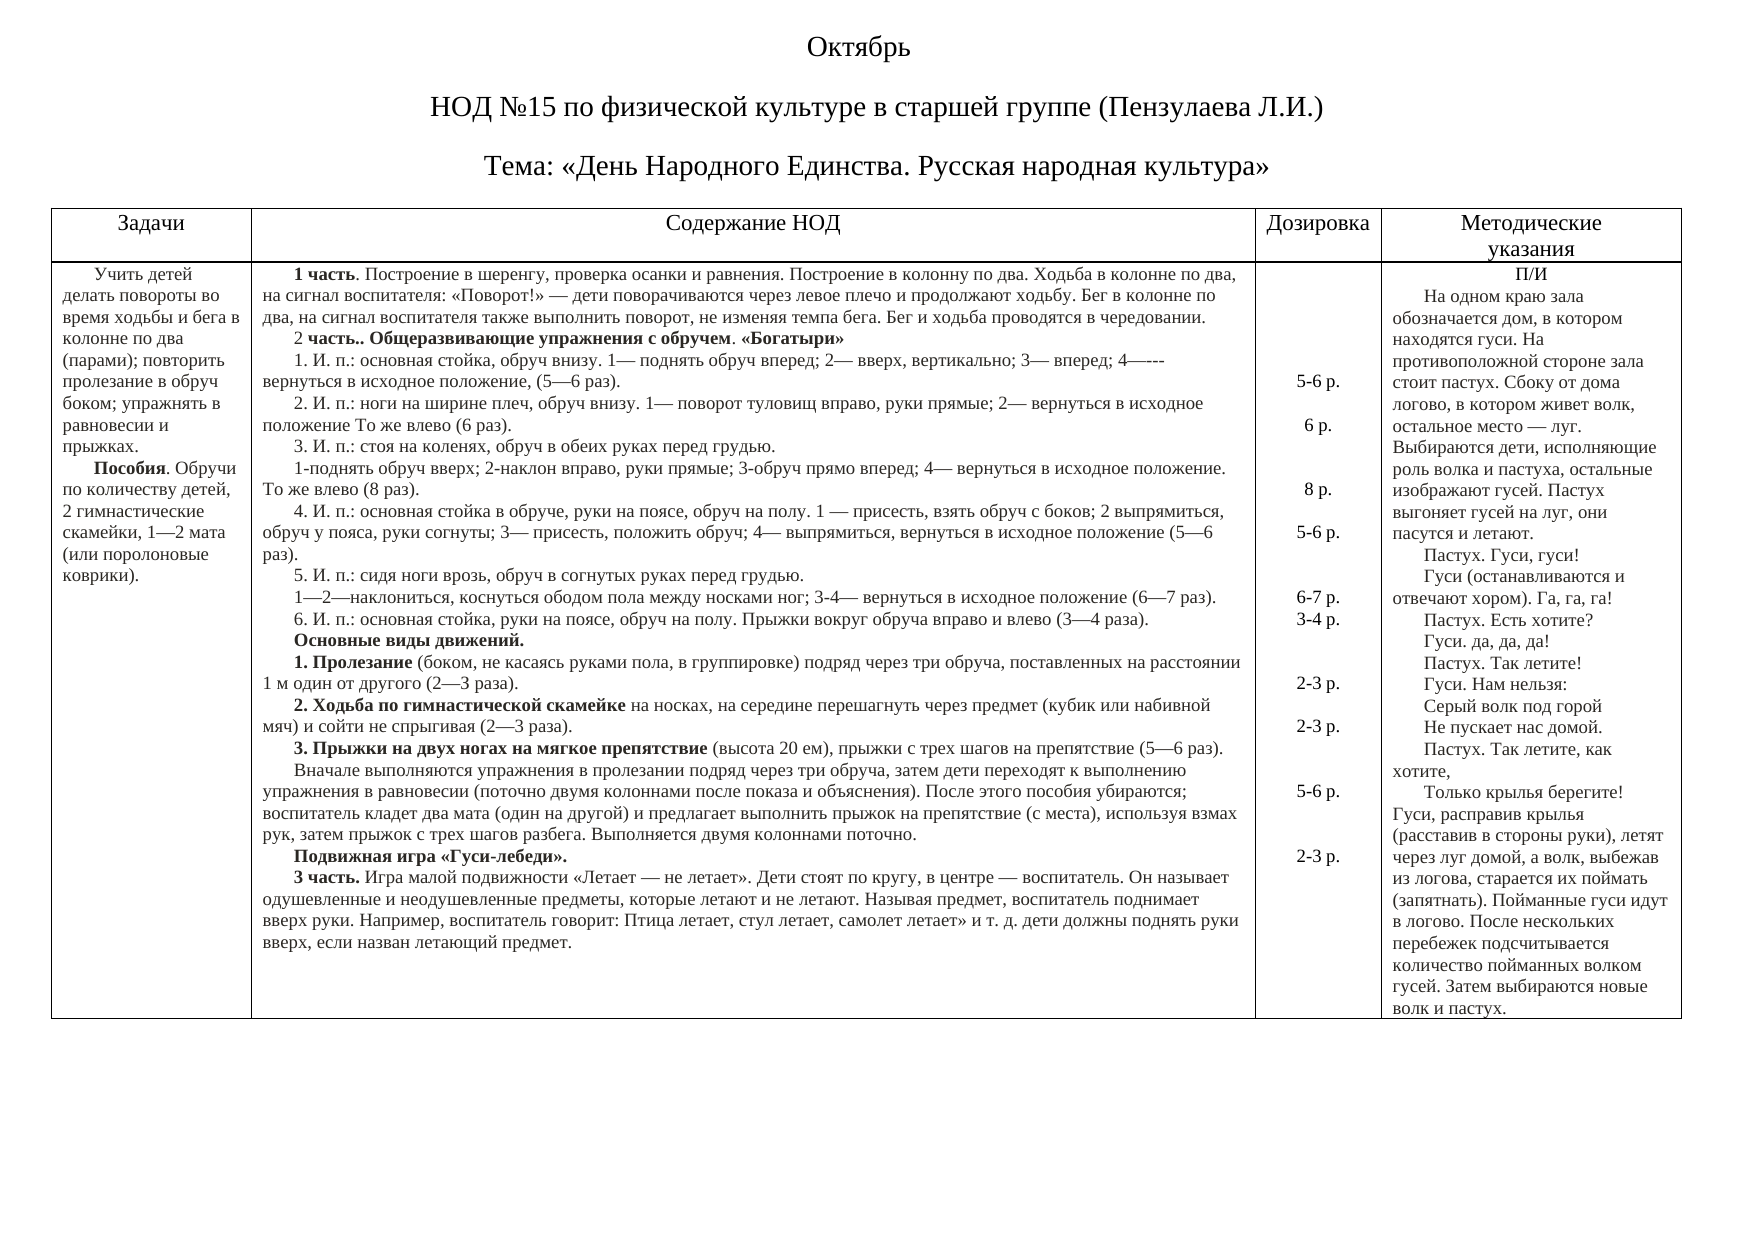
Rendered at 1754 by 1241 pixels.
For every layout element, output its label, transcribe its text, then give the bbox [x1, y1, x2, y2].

table_header Дозировка [1256, 209, 1381, 261]
table_cell П/И [1382, 263, 1681, 284]
text Тема: «День Народного Единства. Русская народная культура» [29, 148, 1724, 182]
table_header Задачи [52, 209, 251, 261]
table_header Методические указания [1382, 209, 1681, 261]
text Октябрь [29, 29, 1724, 63]
table_cell На одном краю зала обозначается дом, в котором находятся гуси. На противоположной стороне зала стоит пастух. Сбоку от дома логово, в котором живет волк, остальное место — луг. Выбираются дети, исполняющие роль волка и пастуха, остальные изображают гусей. Пастух выгоняет гусей на луг, они пасутся и летают. Пастух. Гуси, гуси! Гуси (останавливаются и отвечают хором). Га, га, га! Пастух. Есть хотите? Гуси. да, да, да! Пастух. Так летите! Гуси. Нам нельзя: Серый волк под горой Не пускает нас домой. Пастух. Так летите, как хотите, Только крылья берегите! Гуси, расправив крылья (расставив в стороны руки), летят через луг домой, а волк, выбежав из логова, старается их поймать (запятнать). Пойманные гуси идут в логово. После нескольких перебежек подсчитывается количество пойманных волком гусей. Затем выбираются новые волк и пастух. [1382, 284, 1681, 1018]
table_header Содержание НОД [252, 209, 1255, 261]
table_cell 5-6 р. 6 р. 8 р. 5-6 р. 6-7 р. 3-4 р. 2-3 р. 2-3 р. 5-6 р. 2-3 р. [1256, 263, 1381, 1018]
text НОД №15 по физической культуре в старшей группе (Пензулаева Л.И.) [29, 89, 1724, 122]
table_cell Учить детей делать повороты во время ходьбы и бега в колонне по два (парами); повторить пролезание в обруч боком; упражнять в равновесии и прыжках. Пособия. Обручи по количеству детей, 2 гимнастические скамейки, 1—2 мата (или поролоновые коврики). [52, 263, 251, 1018]
table_cell 1 часть. Построение в шеренгу, проверка осанки и равнения. Построение в колонну по два. Ходьба в колонне по два, на сигнал воспитателя: «Поворот!» — дети поворачиваются через левое плечо и продолжают ходьбу. Бег в колонне по два, на сигнал воспитателя также выполнить поворот, не изменяя темпа бега. Бег и ходьба проводятся в чередовании. 2 часть.. Общеразвивающие упражнения с обручем. «Богатыри» 1. И. п.: основная стойка, обруч внизу. 1— поднять обруч вперед; 2— вверх, вертикально; 3— вперед; 4—--- вернуться в исходное положение, (5—6 раз). 2. И. п.: ноги на ширине плеч, обруч внизу. 1— поворот туловищ вправо, руки прямые; 2— вернуться в исходное положение То же влево (6 раз). 3. И. п.: стоя на коленях, обруч в обеих руках перед грудью. 1-поднять обруч вверх; 2-наклон вправо, руки прямые; 3-обруч прямо вперед; 4— вернуться в исходное положение. То же влево (8 раз). 4. И. п.: основная стойка в обруче, руки на поясе, обруч на полу. 1 — присесть, взять обруч с боков; 2 выпрямиться, обруч у пояса, руки согнуты; 3— присесть, положить обруч; 4— выпрямиться, вернуться в исходное положение (5—6 раз). 5. И. п.: сидя ноги врозь, обруч в согнутых руках перед грудью. 1—2—наклониться, коснуться ободом пола между носками ног; 3-4— вернуться в исходное положение (6—7 раз). 6. И. п.: основная стойка, руки на поясе, обруч на полу. Прыжки вокруг обруча вправо и влево (3—4 раза). Основные виды движений. 1. Пролезание (боком, не касаясь руками пола, в группировке) подряд через три обруча, поставленных на расстоянии 1 м один от другого (2—З раза). 2. Ходьба по гимнастической скамейке на носках, на середине перешагнуть через предмет (кубик или набивной мяч) и сойти не спрыгивая (2—3 раза). 3. Прыжки на двух ногах на мягкое препятствие (высота 20 ем), прыжки с трех шагов на препятствие (5—6 раз). Вначале выполняются упражнения в пролезании подряд через три обруча, затем дети переходят к выполнению упражнения в равновесии (поточно двумя колоннами после показа и объяснения). После этого пособия убираются; воспитатель кладет два мата (один на другой) и предлагает выполнить прыжок на препятствие (с места), используя взмах рук, затем прыжок с трех шагов разбега. Выполняется двумя колоннами поточно. Подвижная игра «Гуси-лебеди». 3 часть. Игра малой подвижности «Летает — не летает». Дети стоят по кругу, в центре — воспитатель. Он называет одушевленные и неодушевленные предметы, которые летают и не летают. Называя предмет, воспитатель поднимает вверх руки. Например, воспитатель говорит: Птица летает, стул летает, самолет летает» и т. д. дети должны поднять руки вверх, если назван летающий предмет. [252, 263, 1255, 1018]
